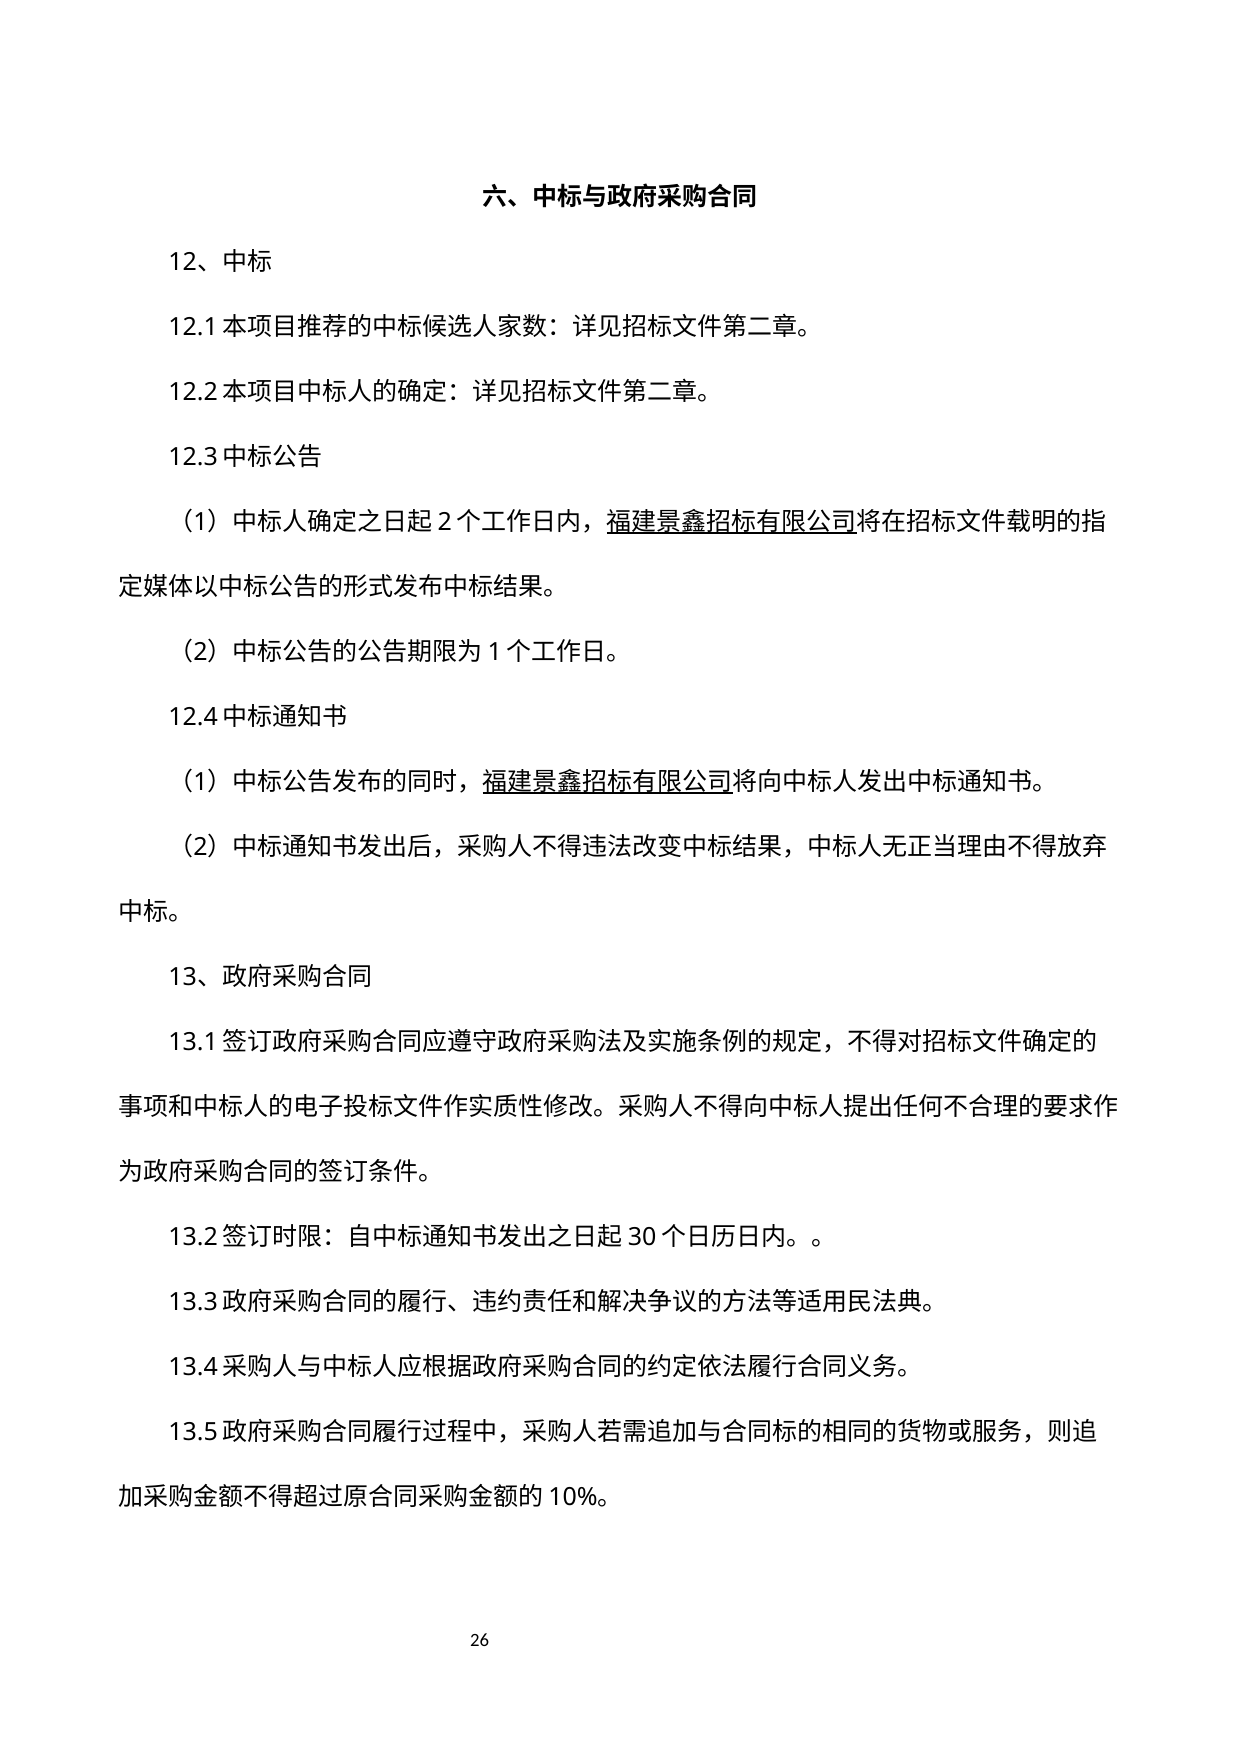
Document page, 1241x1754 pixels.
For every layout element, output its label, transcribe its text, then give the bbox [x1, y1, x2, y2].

text 12.3中标公告 [118, 422, 1122, 487]
text （2）中标公告的公告期限为1个工作日。 [118, 617, 1122, 682]
text （1）中标人确定之日起2个工作日内，福建景鑫招标有限公司将在招标文件载明的指定媒体以中标公告的形式发布中标结果。 [118, 487, 1122, 617]
text 12.2本项目中标人的确定：详见招标文件第二章。 [118, 357, 1122, 422]
text （2）中标通知书发出后，采购人不得违法改变中标结果，中标人无正当理由不得放弃中标。 [118, 812, 1122, 942]
text （1）中标公告发布的同时，福建景鑫招标有限公司将向中标人发出中标通知书。 [118, 747, 1122, 812]
text 12、中标 [118, 227, 1122, 292]
text 12.1本项目推荐的中标候选人家数：详见招标文件第二章。 [118, 292, 1122, 357]
text 13.5政府采购合同履行过程中，采购人若需追加与合同标的相同的货物或服务，则追加采购金额不得超过原合同采购金额的10%。 [118, 1397, 1122, 1527]
text 13.2签订时限：自中标通知书发出之日起30个日历日内。。 [118, 1202, 1122, 1267]
text 13.1签订政府采购合同应遵守政府采购法及实施条例的规定，不得对招标文件确定的事项和中标人的电子投标文件作实质性修改。采购人不得向中标人提出任何不合理的要求作为政府采购合同的签订条件。 [118, 1007, 1122, 1202]
text 13.4采购人与中标人应根据政府采购合同的约定依法履行合同义务。 [118, 1332, 1122, 1397]
text 12.4中标通知书 [118, 682, 1122, 747]
text 六、中标与政府采购合同 [118, 162, 1122, 227]
text 13、政府采购合同 [118, 942, 1122, 1007]
text 13.3政府采购合同的履行、违约责任和解决争议的方法等适用民法典。 [118, 1267, 1122, 1332]
